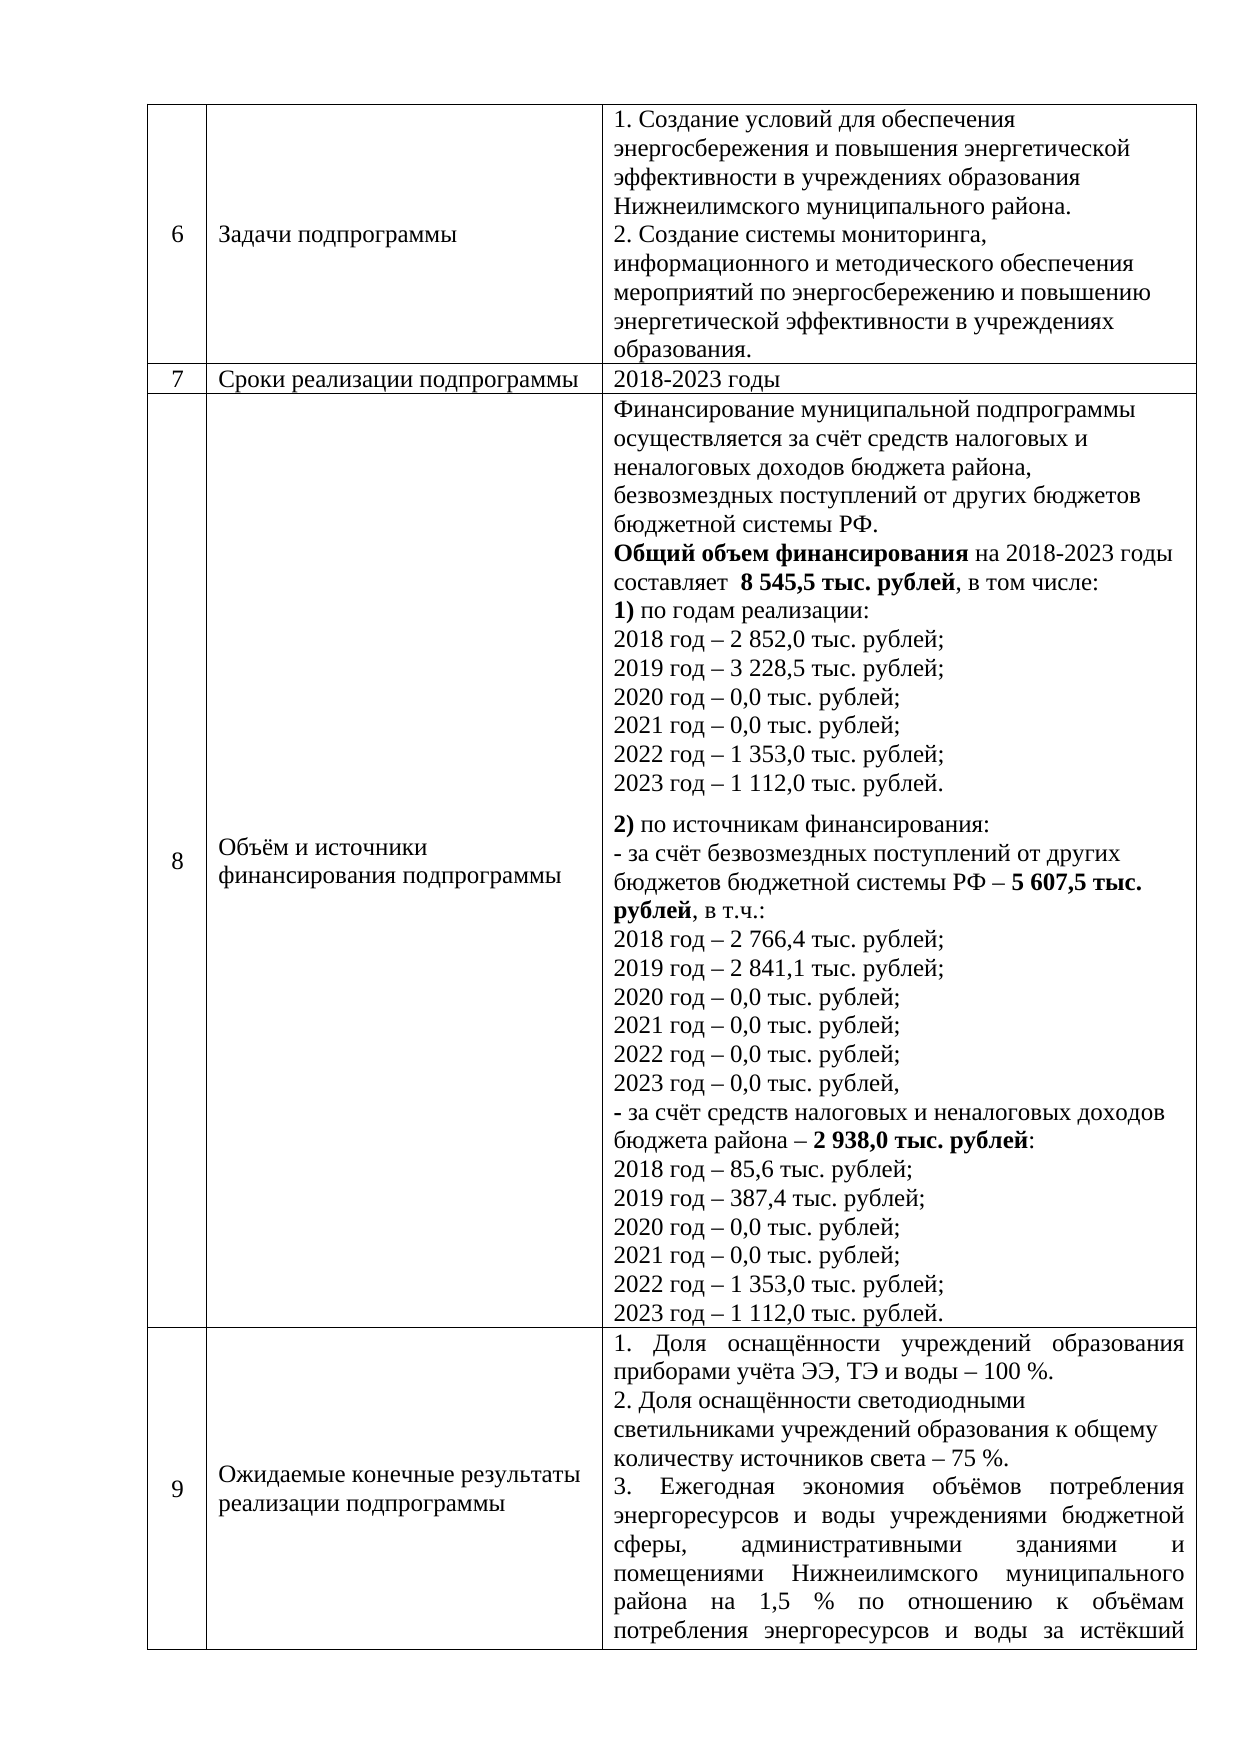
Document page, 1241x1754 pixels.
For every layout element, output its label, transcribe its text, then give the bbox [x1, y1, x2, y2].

table_cell Объём и источники финансирования подпрограммы [207, 394, 602, 1327]
table_cell Задачи подпрограммы [207, 105, 602, 363]
table_cell 6 [148, 105, 206, 363]
table_cell Финансирование муниципальной подпрограммы осуществляется за счёт средств налоговых и неналоговых доходов бюджета района, безвозмездных поступлений от других бюджетов бюджетной системы РФ. Общий объем финансирования на 2018-2023 годы составляет 8 545,5 тыс. рублей, в том числе: 1) по годам реализации: 2018 год – 2 852,0 тыс. рублей; 2019 год – 3 228,5 тыс. рублей; 2020 год – 0,0 тыс. рублей; 2021 год – 0,0 тыс. рублей; 2022 год – 1 353,0 тыс. рублей; 2023 год – 1 112,0 тыс. рублей. 2) по источникам финансирования: - за счёт безвозмездных поступлений от других бюджетов бюджетной системы РФ – 5 607,5 тыс. рублей, в т.ч.: 2018 год – 2 766,4 тыс. рублей; 2019 год – 2 841,1 тыс. рублей; 2020 год – 0,0 тыс. рублей; 2021 год – 0,0 тыс. рублей; 2022 год – 0,0 тыс. рублей; 2023 год – 0,0 тыс. рублей, - за счёт средств налоговых и неналоговых доходов бюджета района – 2 938,0 тыс. рублей: 2018 год – 85,6 тыс. рублей; 2019 год – 387,4 тыс. рублей; 2020 год – 0,0 тыс. рублей; 2021 год – 0,0 тыс. рублей; 2022 год – 1 353,0 тыс. рублей; 2023 год – 1 112,0 тыс. рублей. [603, 394, 1196, 1327]
table_cell 9 [148, 1328, 206, 1649]
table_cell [207, 1328, 602, 1649]
table_cell 7 [148, 364, 206, 393]
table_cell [603, 1328, 1196, 1649]
table_cell 2018-2023 годы [603, 364, 1196, 393]
table_cell 1. Создание условий для обеспечения энергосбережения и повышения энергетической эффективности в учреждениях образования Нижнеилимского муниципального района. 2. Создание системы мониторинга, информационного и методического обеспечения мероприятий по энергосбережению и повышению энергетической эффективности в учреждениях образования. [603, 105, 1196, 363]
table_cell Сроки реализации подпрограммы [207, 364, 602, 393]
table_cell 8 [148, 394, 206, 1327]
